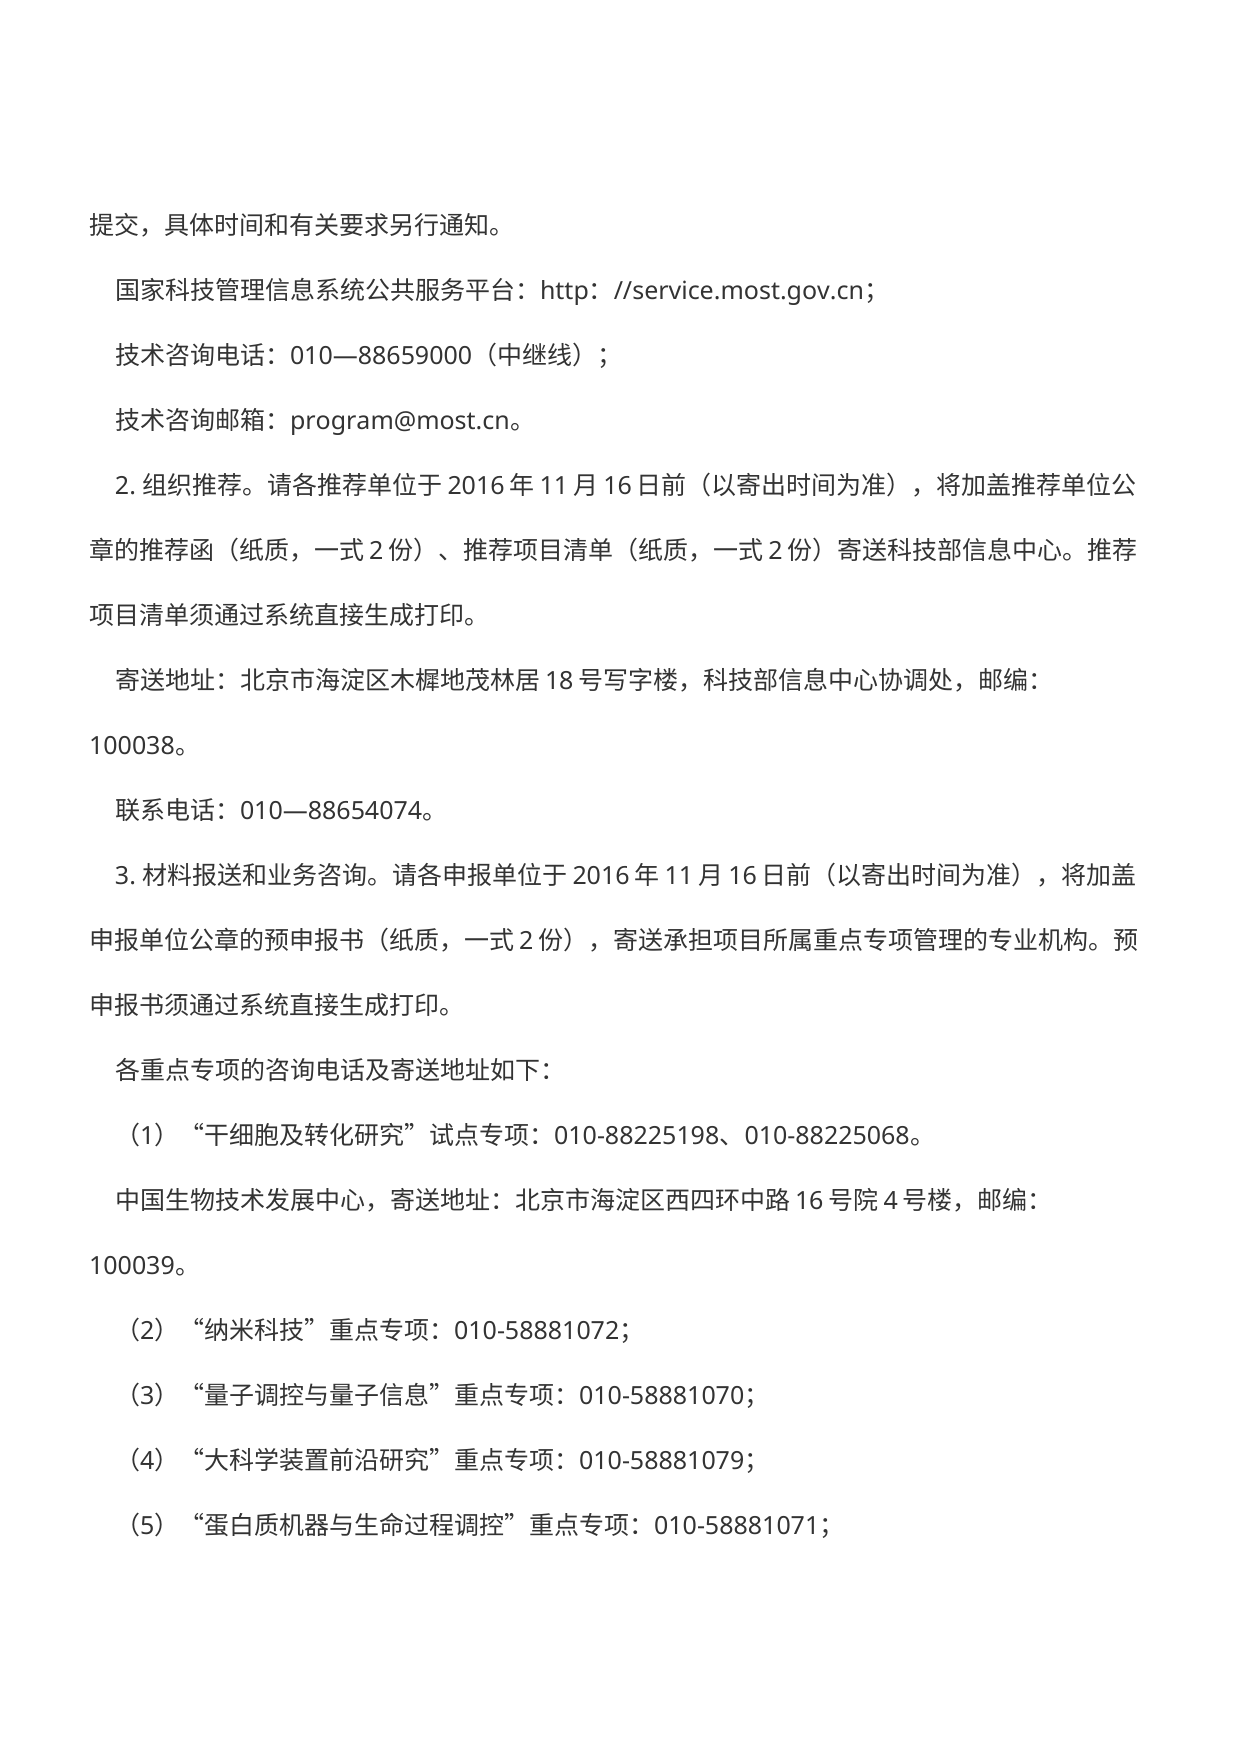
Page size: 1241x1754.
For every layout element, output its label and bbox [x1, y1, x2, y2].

table_cell [89, 162, 1151, 1556]
